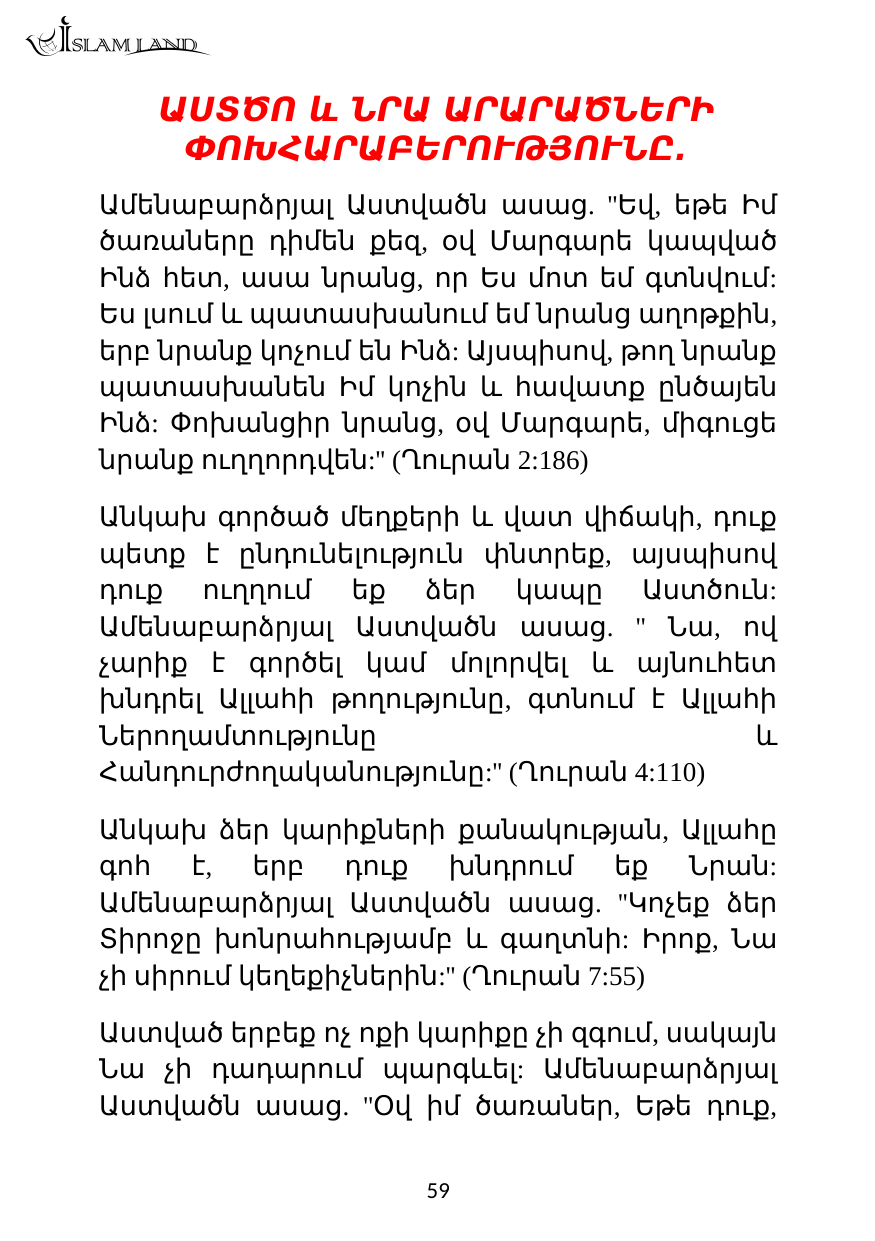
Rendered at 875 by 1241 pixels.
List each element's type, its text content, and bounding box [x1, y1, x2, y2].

text ԱՍՏԾՈ և ՆՐԱ ԱՐԱՐԱԾՆԵՐԻ ՓՈԽՀԱՐԱԲԵՐՈՒԹՅՈՒՆԸ. [99, 90, 777, 168]
text Անկախ գործած մեղքերի և վատ վիճակի, դուք պետք է ընդունելություն փնտրեք, այսպիսով դուք ուղղում եք ձեր կապը Աստծուն: Ամենաբարձրյալ Աստվածն ասաց. '' Նա, ով չարիք է գործել կամ մոլորվել և այնուհետ խնդրել Ալլահի թողությունը, գտնում է Ալլահի Ներողամտությունը և Հանդուրժողականությունը:'' (Ղուրան 4:110) [99, 501, 777, 788]
picture [25, 16, 212, 56]
text Ամենաբարձրյալ Աստվածն ասաց. ''Եվ, եթե Իմ ծառաները դիմեն քեզ, օվ Մարգարե կապված Ինձ հետ, ասա նրանց, որ Ես մոտ եմ գտնվում: Ես լսում և պատասխանում եմ նրանց աղոթքին, երբ նրանք կոչում են Ինձ: Այսպիսով, թող նրանք պատասխանեն Իմ կոչին և հավատք ընծայեն Ինձ: Փոխանցիր նրանց, օվ Մարգարե, միգուցե նրանք ուղղորդվեն:'' (Ղուրան 2:186) [99, 189, 777, 476]
text Անկախ ձեր կարիքների քանակության, Ալլահը գոհ է, երբ դուք խնդրում եք Նրան: Ամենաբարձրյալ Աստվածն ասաց. ''Կոչեք ձեր Տիրոջը խոնրահությամբ և գաղտնի: Իրոք, Նա չի սիրում կեղեքիչներին:'' (Ղուրան 7:55) [99, 814, 777, 991]
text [99, 1017, 777, 1122]
